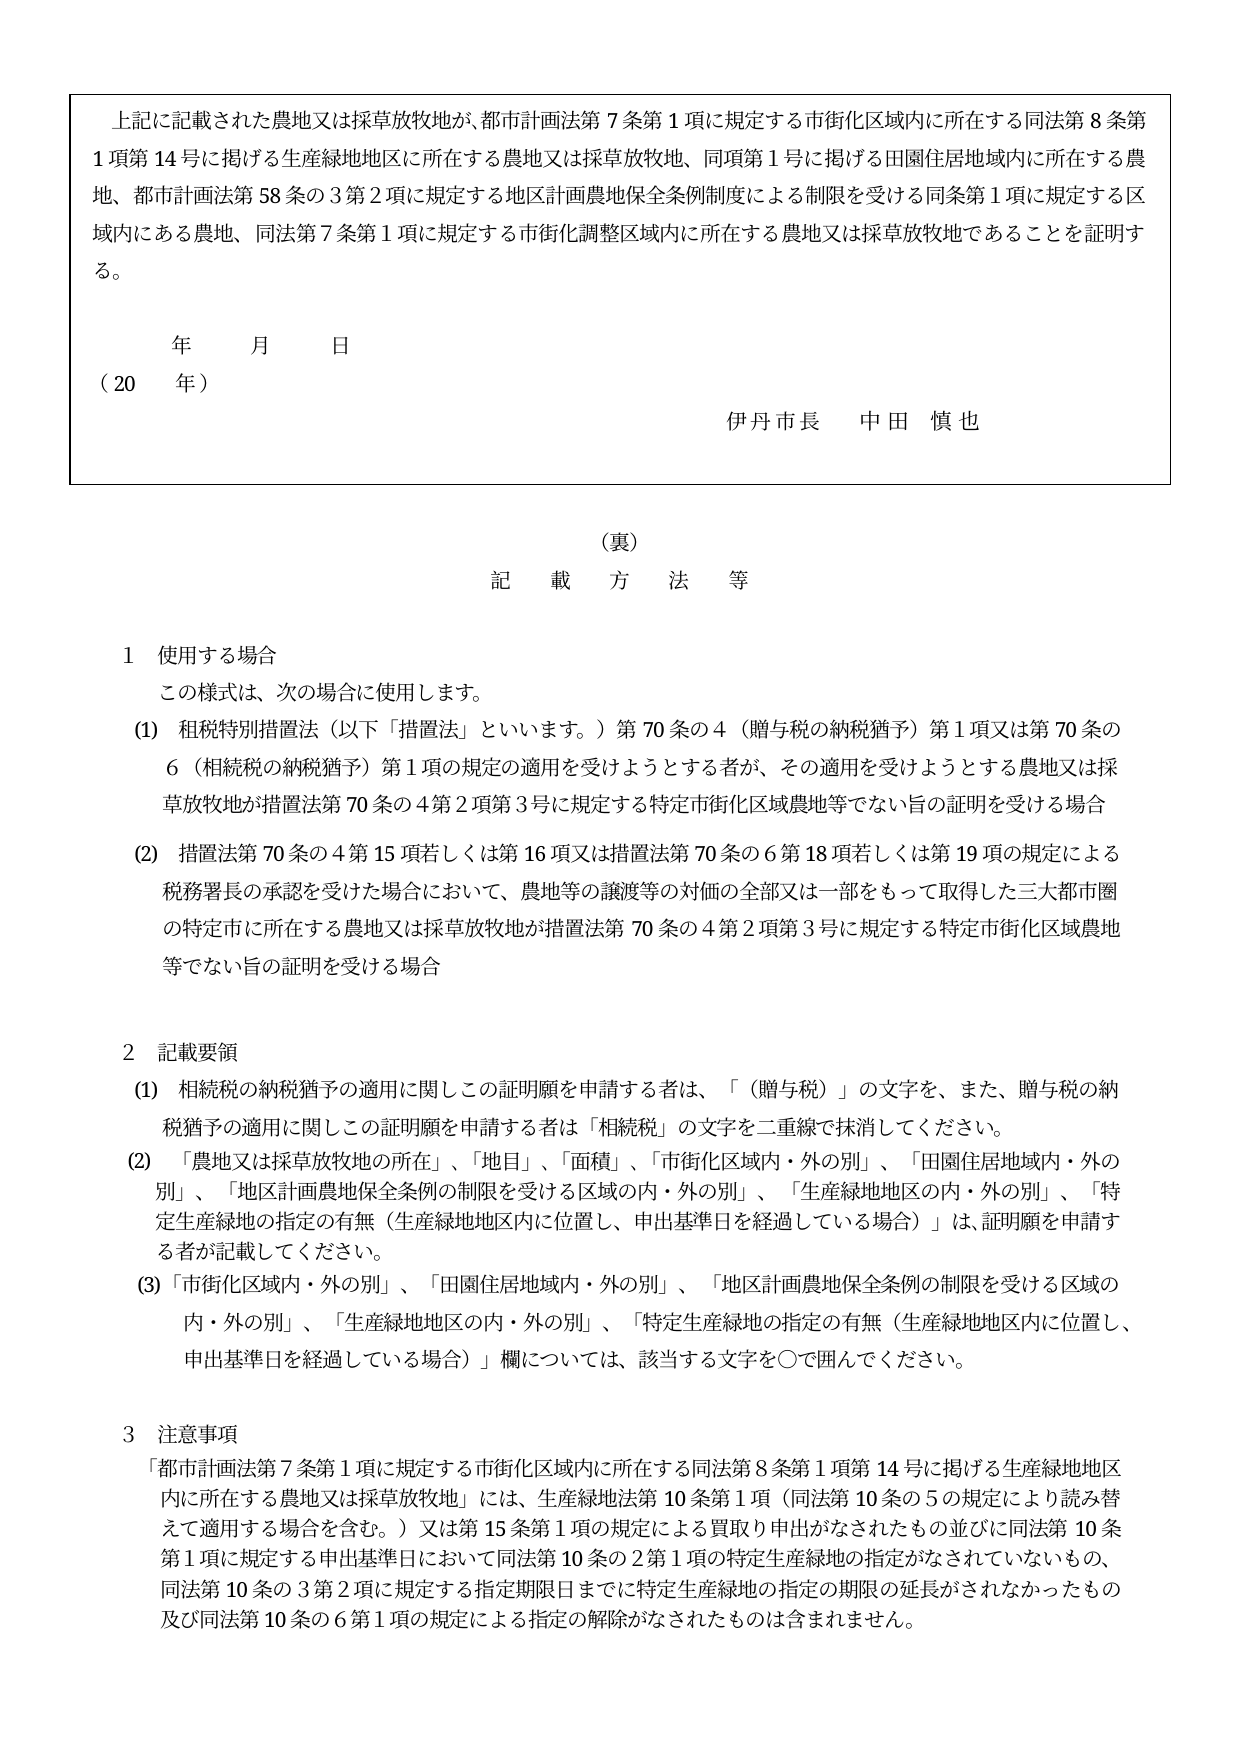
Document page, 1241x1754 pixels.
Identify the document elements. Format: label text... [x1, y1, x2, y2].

text (3)「市街化区域内・外の別」、「田園住居地域内・外の別」、「地区計画農地保全条例の制限を受ける区域の内・外の別」、「生産緑地地区の内・外の別」、「特定生産緑地の指定の有無（生産緑地地区内に位置し、申出基準日を経過している場合）」欄については、該当する文字を○で囲んでください。 [137, 1265, 1122, 1378]
text ２ 記載要領 [118, 1033, 1122, 1070]
text (2) 「農地又は採草放牧地の所在」､「地目」､「面積」､「市街化区域内・外の別」、「田園住居地域内・外の別」、「地区計画農地保全条例の制限を受ける区域の内・外の別」、「生産緑地地区の内・外の別」、「特定生産緑地の指定の有無（生産緑地地区内に位置し、申出基準日を経過している場合）」は､証明願を申請する者が記載してください。 [118, 1145, 1122, 1265]
text (2) 措置法第70条の４第15項若しくは第16項又は措置法第70条の６第18項若しくは第19項の規定による税務署長の承認を受けた場合において、農地等の譲渡等の対価の全部又は一部をもって取得した三大都市圏の特定市に所在する農地又は採草放牧地が措置法第70条の４第２項第３号に規定する特定市街化区域農地等でない旨の証明を受ける場合 [134, 834, 1122, 984]
text (1) 相続税の納税猶予の適用に関しこの証明願を申請する者は、「（贈与税）」の文字を、また、贈与税の納税猶予の適用に関しこの証明願を申請する者は「相続税」の文字を二重線で抹消してください。 [134, 1070, 1122, 1145]
text この様式は、次の場合に使用します。 [118, 673, 1122, 710]
table_cell 上記に記載された農地又は採草放牧地が､都市計画法第7条第1項に規定する市街化区域内に所在する同法第8条第1項第14号に掲げる生産緑地地区に所在する農地又は採草放牧地、同項第１号に掲げる田園住居地域内に所在する農地、都市計画法第58条の３第２項に規定する地区計画農地保全条例制度による制限を受ける同条第１項に規定する区域内にある農地、同法第７条第１項に規定する市街化調整区域内に所在する農地又は採草放牧地であることを証明する。 年 月 日 （ 20 年 ） 伊 丹 市 長 中 田 慎 也 [71, 95, 1170, 484]
text (1) 租税特別措置法（以下「措置法」といいます。）第70条の４（贈与税の納税猶予）第１項又は第70条の６（相続税の納税猶予）第１項の規定の適用を受けようとする者が、その適用を受けようとする農地又は採草放牧地が措置法第70条の４第２項第３号に規定する特定市街化区域農地等でない旨の証明を受ける場合 [134, 710, 1122, 823]
text ３ 注意事項 [118, 1415, 1122, 1453]
text 記 載 方 法 等 [118, 560, 1122, 598]
text 「都市計画法第７条第１項に規定する市街化区域内に所在する同法第８条第１項第14号に掲げる生産緑地地区内に所在する農地又は採草放牧地」には、生産緑地法第10条第１項（同法第10条の５の規定により読み替えて適用する場合を含む。）又は第15条第１項の規定による買取り申出がなされたもの並びに同法第10条第１項に規定する申出基準日において同法第10条の２第１項の特定生産緑地の指定がなされていないもの、同法第10条の３第２項に規定する指定期限日までに特定生産緑地の指定の期限の延長がされなかったもの及び同法第10条の６第１項の規定による指定の解除がなされたものは含まれません。 [118, 1453, 1122, 1633]
text （裏） [118, 523, 1122, 560]
text １ 使用する場合 [118, 635, 1122, 673]
